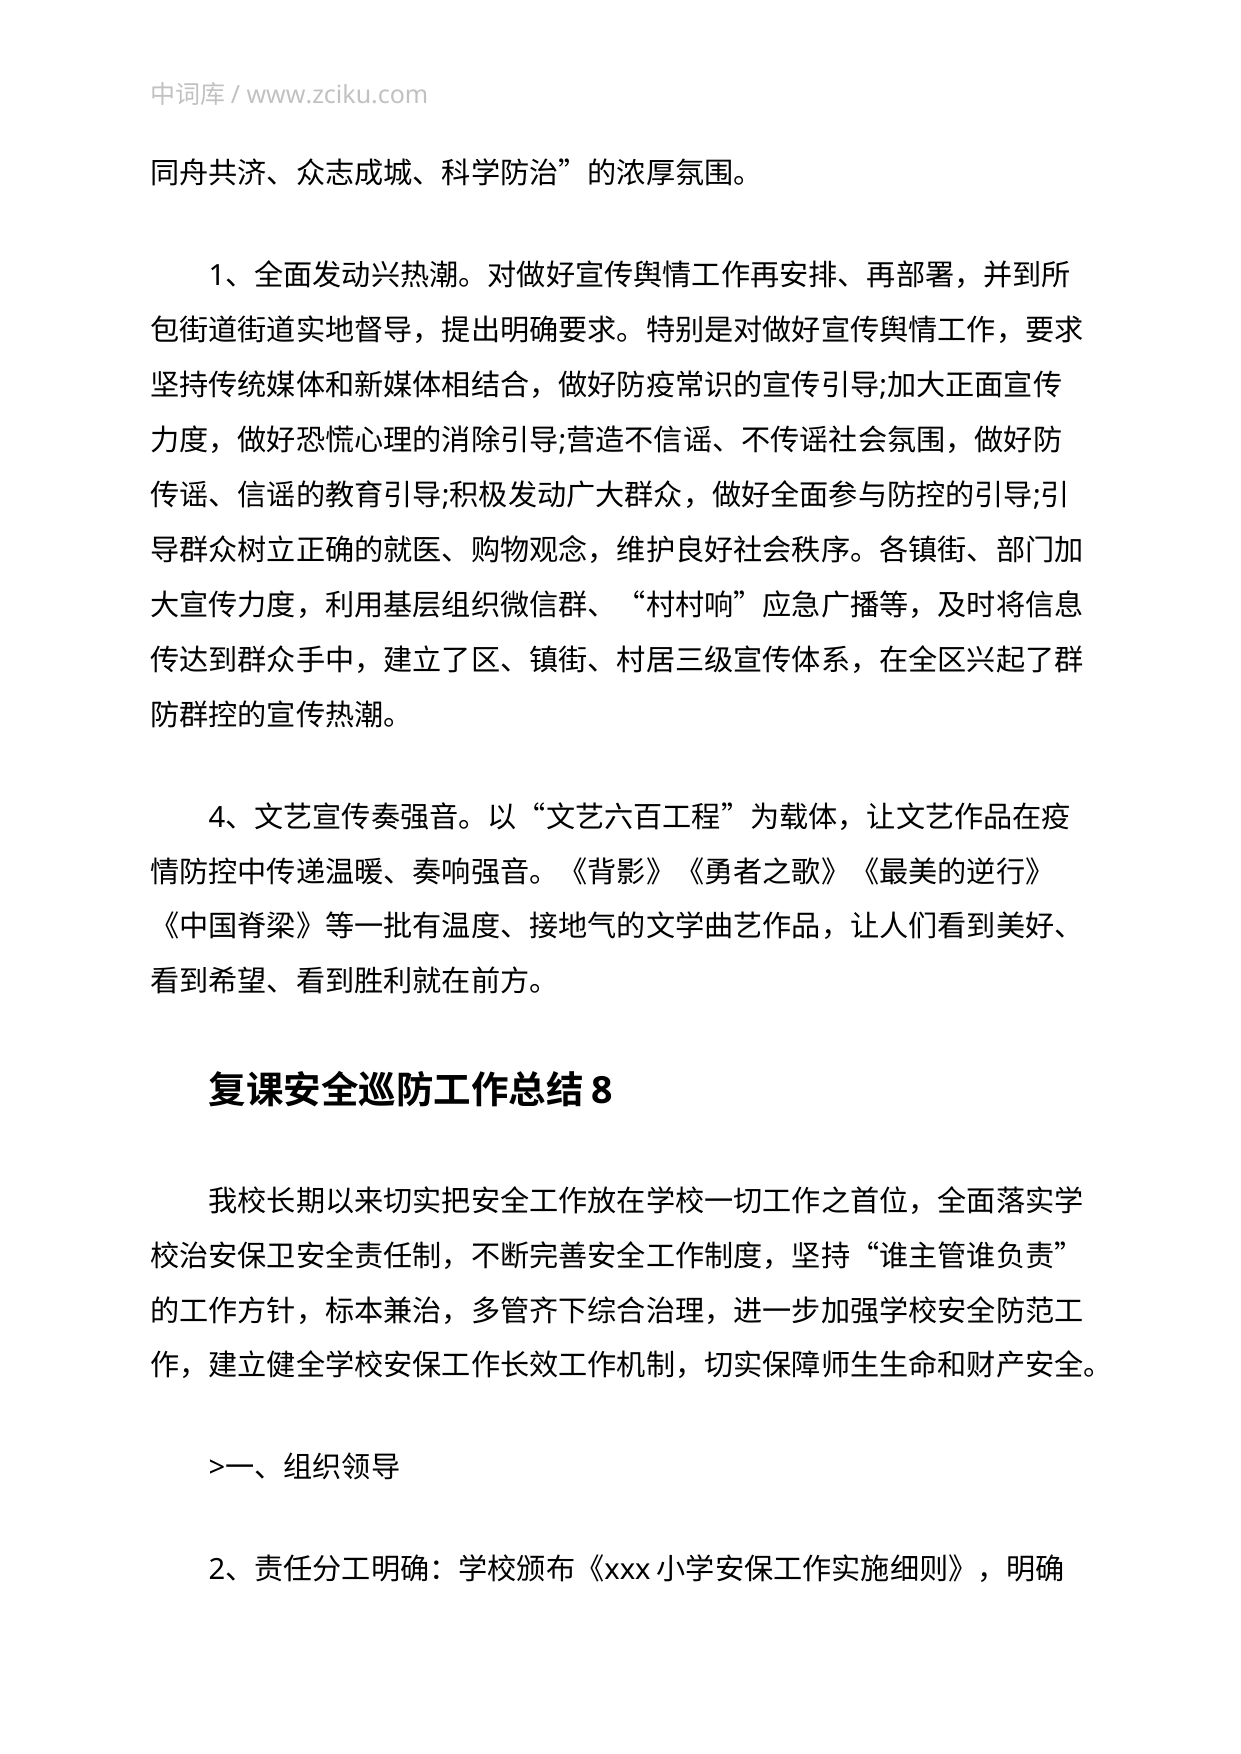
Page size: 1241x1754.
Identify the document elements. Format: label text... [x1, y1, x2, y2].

text 4、文艺宣传奏强音。以“文艺六百工程”为载体，让文艺作品在疫情防控中传递温暖、奏响强音。《背影》《勇者之歌》《最美的逆行》《中国脊梁》等一批有温度、接地气的文学曲艺作品，让人们看到美好、看到希望、看到胜利就在前方。 [150, 793, 1090, 1000]
text 复课安全巡防工作总结8 [150, 1060, 1090, 1114]
text >一、组织领导 [150, 1444, 1090, 1486]
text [150, 1546, 1090, 1588]
text 1、全面发动兴热潮。对做好宣传舆情工作再安排、再部署，并到所包街道街道实地督导，提出明确要求。特别是对做好宣传舆情工作，要求坚持传统媒体和新媒体相结合，做好防疫常识的宣传引导;加大正面宣传力度，做好恐慌心理的消除引导;营造不信谣、不传谣社会氛围，做好防传谣、信谣的教育引导;积极发动广大群众，做好全面参与防控的引导;引导群众树立正确的就医、购物观念，维护良好社会秩序。各镇街、部门加大宣传力度，利用基层组织微信群、“村村响”应急广播等，及时将信息传达到群众手中，建立了区、镇街、村居三级宣传体系，在全区兴起了群防群控的宣传热潮。 [150, 252, 1090, 734]
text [150, 150, 1090, 192]
text 我校长期以来切实把安全工作放在学校一切工作之首位，全面落实学校治安保卫安全责任制，不断完善安全工作制度，坚持“谁主管谁负责”的工作方针，标本兼治，多管齐下综合治理，进一步加强学校安全防范工作，建立健全学校安保工作长效工作机制，切实保障师生生命和财产安全。 [150, 1177, 1090, 1384]
